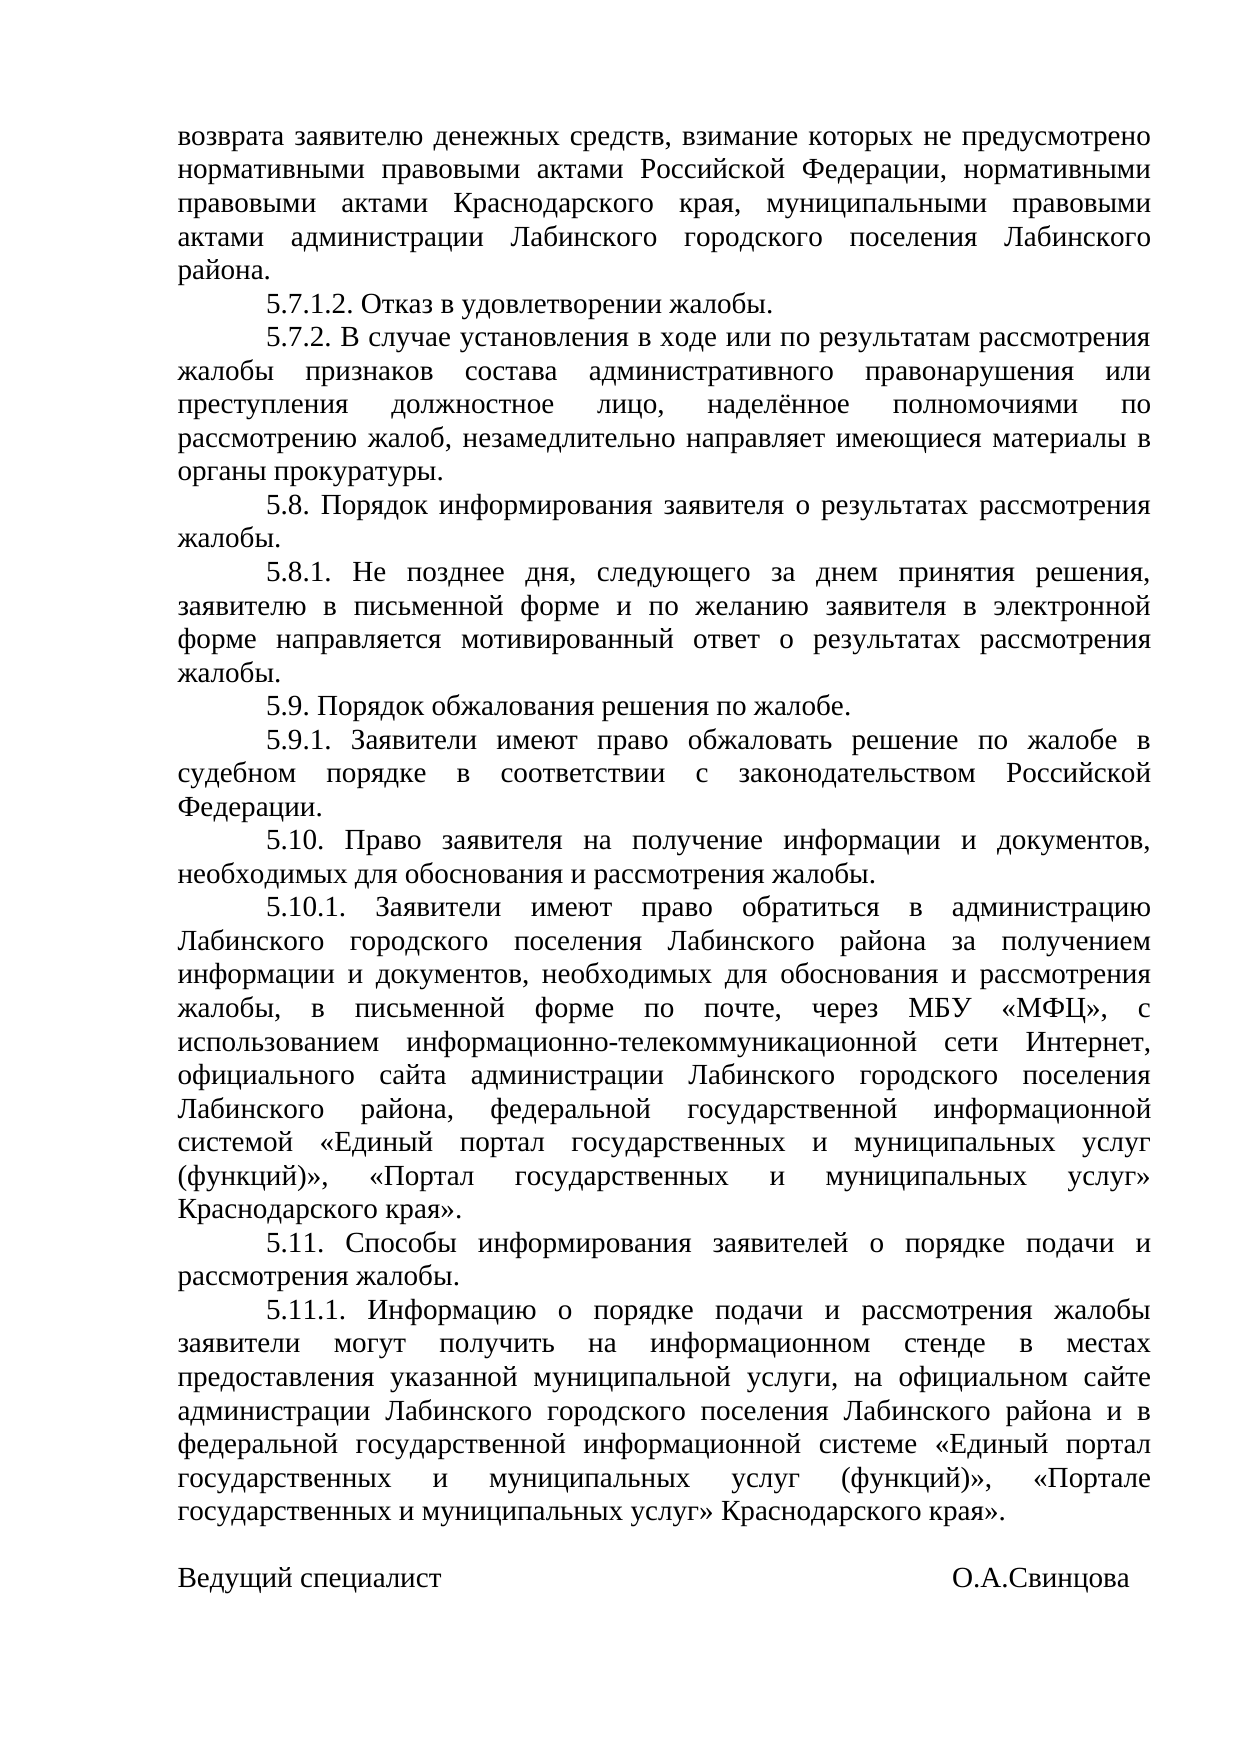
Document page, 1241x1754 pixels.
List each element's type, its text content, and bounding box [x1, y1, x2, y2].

text 5.8.1. Не позднее дня, следующего за днем принятия решения, заявителю в письменной форме и по желанию заявителя в электронной форме направляется мотивированный ответ о результатах рассмотрения жалобы. [177, 554, 1152, 688]
text 5.9.1. Заявители имеют право обжаловать решение по жалобе в судебном порядке в соответствии с законодательством Российской Федерации. [177, 722, 1152, 822]
text 5.11.1. Информацию о порядке подачи и рассмотрения жалобы заявители могут получить на информационном стенде в местах предоставления указанной муниципальной услуги, на официальном сайте администрации Лабинского городского поселения Лабинского района и в федеральной государственной информационной системе «Единый портал государственных и муниципальных услуг (функций)», «Портале государственных и муниципальных услуг» Краснодарского края». [177, 1292, 1152, 1527]
text 5.7.2. В случае установления в ходе или по результатам рассмотрения жалобы признаков состава административного правонарушения или преступления должностное лицо, наделённое полномочиями по рассмотрению жалоб, незамедлительно направляет имеющиеся материалы в органы прокуратуры. [177, 319, 1152, 487]
text 5.7.1.2. Отказ в удовлетворении жалобы. [177, 286, 1152, 319]
text 5.8. Порядок информирования заявителя о результатах рассмотрения жалобы. [177, 487, 1152, 554]
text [177, 118, 1152, 286]
text 5.11. Способы информирования заявителей о порядке подачи и рассмотрения жалобы. [177, 1225, 1152, 1292]
text 5.10. Право заявителя на получение информации и документов, необходимых для обоснования и рассмотрения жалобы. [177, 822, 1152, 889]
text 5.10.1. Заявители имеют право обратиться в администрацию Лабинского городского поселения Лабинского района за получением информации и документов, необходимых для обоснования и рассмотрения жалобы, в письменной форме по почте, через МБУ «МФЦ», с использованием информационно-телекоммуникационной сети Интернет, официального сайта администрации Лабинского городского поселения Лабинского района, федеральной государственной информационной системой «Единый портал государственных и муниципальных услуг (функций)», «Портал государственных и муниципальных услуг» Краснодарского края». [177, 889, 1152, 1225]
text 5.9. Порядок обжалования решения по жалобе. [177, 688, 1152, 722]
text Ведущий специалист О.А.Свинцова [177, 1560, 1152, 1594]
